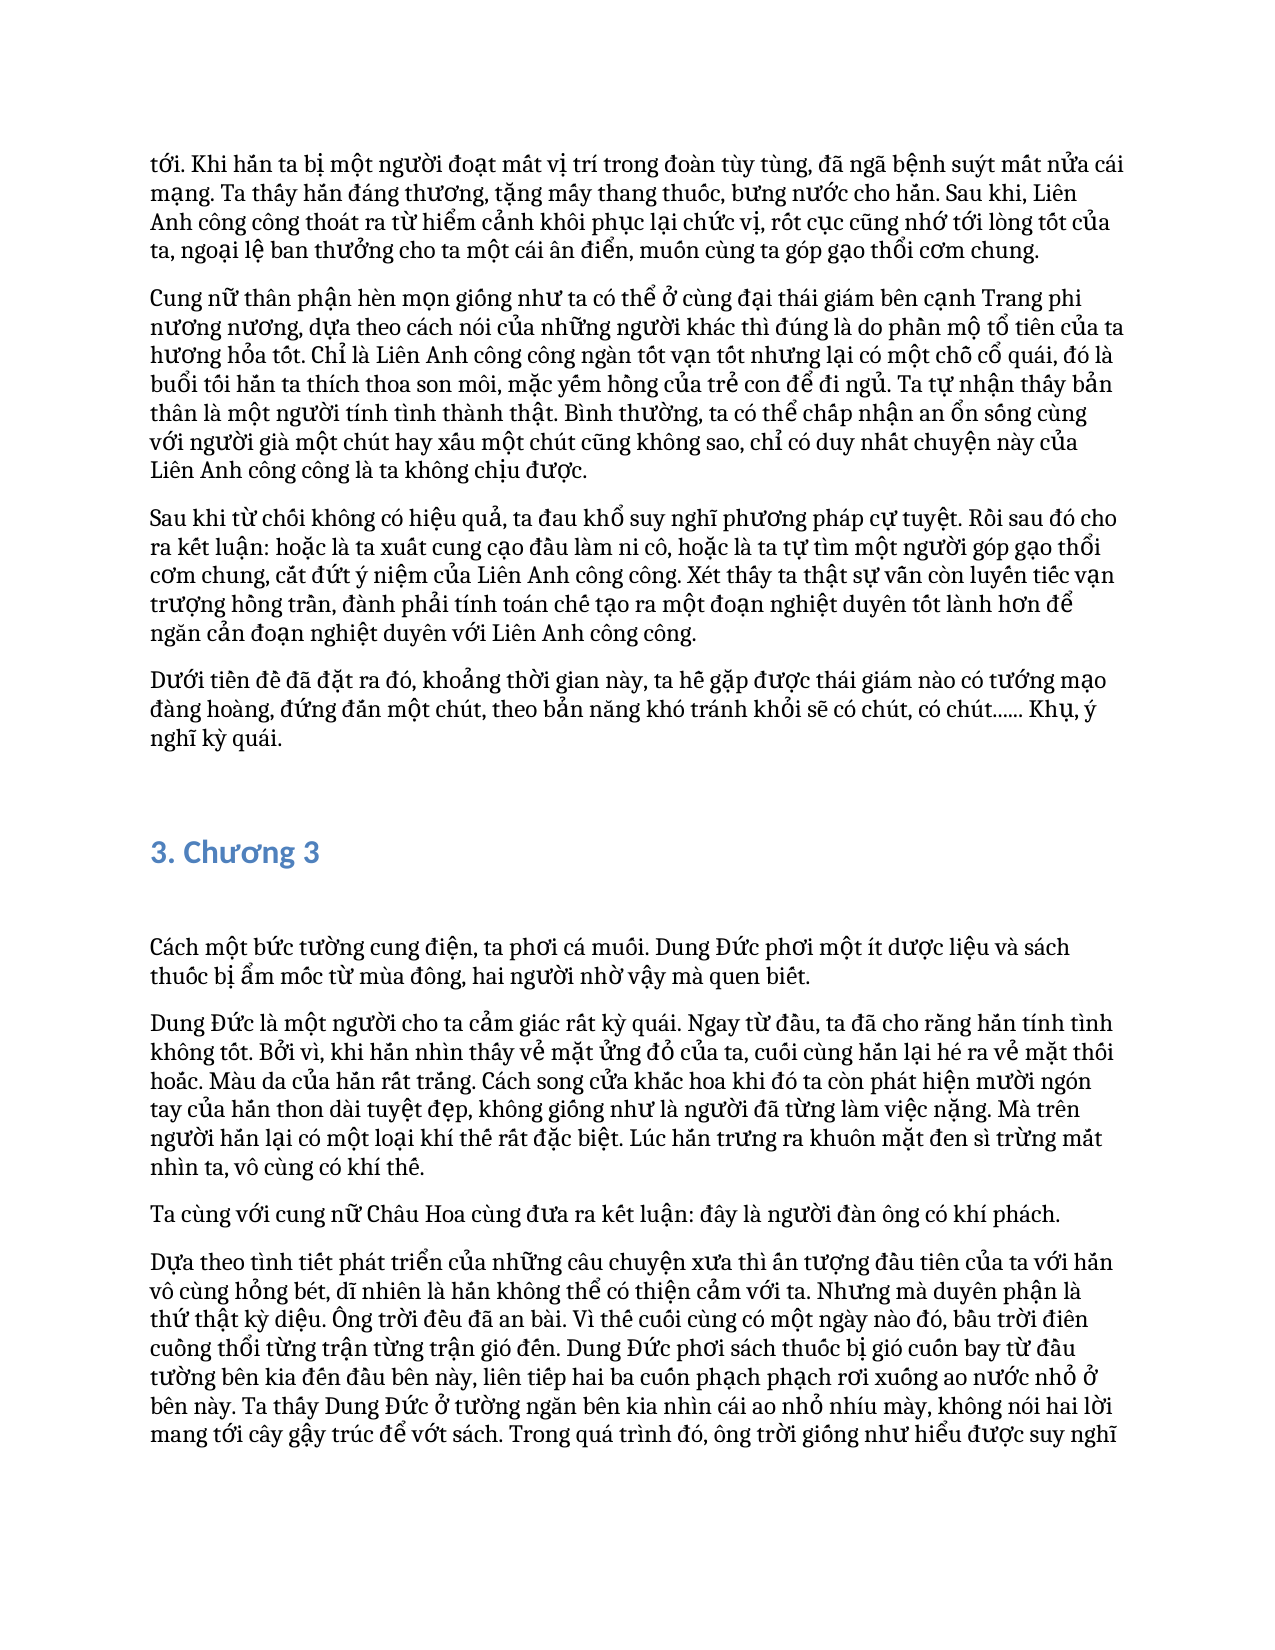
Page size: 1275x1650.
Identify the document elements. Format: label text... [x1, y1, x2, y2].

text Ta cùng với cung nữ Châu Hoa cùng đưa ra kết luận: đây là người đàn ông có khí phách. [150, 1200, 1125, 1229]
text Sau khi từ chối không có hiệu quả, ta đau khổ suy nghĩ phương pháp cự tuyệt. Rồi sau đó cho ra kết luận: hoặc là ta xuất cung cạo đầu làm ni cô, hoặc là ta tự tìm một người góp gạo thổi cơm chung, cắt đứt ý niệm của Liên Anh công công. Xét thấy ta thật sự vẫn còn luyến tiếc vạn trượng hồng trần, đành phải tính toán chế tạo ra một đoạn nghiệt duyên tốt lành hơn để ngăn cản đoạn nghiệt duyên với Liên Anh công công. [150, 504, 1125, 647]
text Dưới tiền đề đã đặt ra đó, khoảng thời gian này, ta hễ gặp được thái giám nào có tướng mạo đàng hoàng, đứng đắn một chút, theo bản năng khó tránh khỏi sẽ có chút, có chút...... Khụ, ý nghĩ kỳ quái. [150, 666, 1125, 810]
text Dung Đức là một người cho ta cảm giác rất kỳ quái. Ngay từ đầu, ta đã cho rằng hắn tính tình không tốt. Bởi vì, khi hắn nhìn thấy vẻ mặt ửng đỏ của ta, cuối cùng hắn lại hé ra vẻ mặt thối hoắc. Màu da của hắn rất trắng. Cách song cửa khắc hoa khi đó ta còn phát hiện mười ngón tay của hắn thon dài tuyệt đẹp, không giống như là người đã từng làm việc nặng. Mà trên người hắn lại có một loại khí thế rất đặc biệt. Lúc hắn trưng ra khuôn mặt đen sì trừng mắt nhìn ta, vô cùng có khí thế. [150, 1009, 1125, 1182]
text Cách một bức tường cung điện, ta phơi cá muối. Dung Đức phơi một ít dược liệu và sách thuốc bị ẩm mốc từ mùa đông, hai người nhờ vậy mà quen biết. [150, 875, 1125, 990]
subtitle 3. Chương 3 [150, 831, 1125, 872]
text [150, 150, 1125, 265]
text Cung nữ thân phận hèn mọn giống như ta có thể ở cùng đại thái giám bên cạnh Trang phi nương nương, dựa theo cách nói của những người khác thì đúng là do phần mộ tổ tiên của ta hương hỏa tốt. Chỉ là Liên Anh công công ngàn tốt vạn tốt nhưng lại có một chỗ cổ quái, đó là buổi tối hắn ta thích thoa son môi, mặc yếm hồng của trẻ con để đi ngủ. Ta tự nhận thấy bản thân là một người tính tình thành thật. Bình thường, ta có thể chấp nhận an ổn sống cùng với người già một chút hay xấu một chút cũng không sao, chỉ có duy nhất chuyện này của Liên Anh công công là ta không chịu được. [150, 284, 1125, 485]
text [150, 1248, 1125, 1449]
